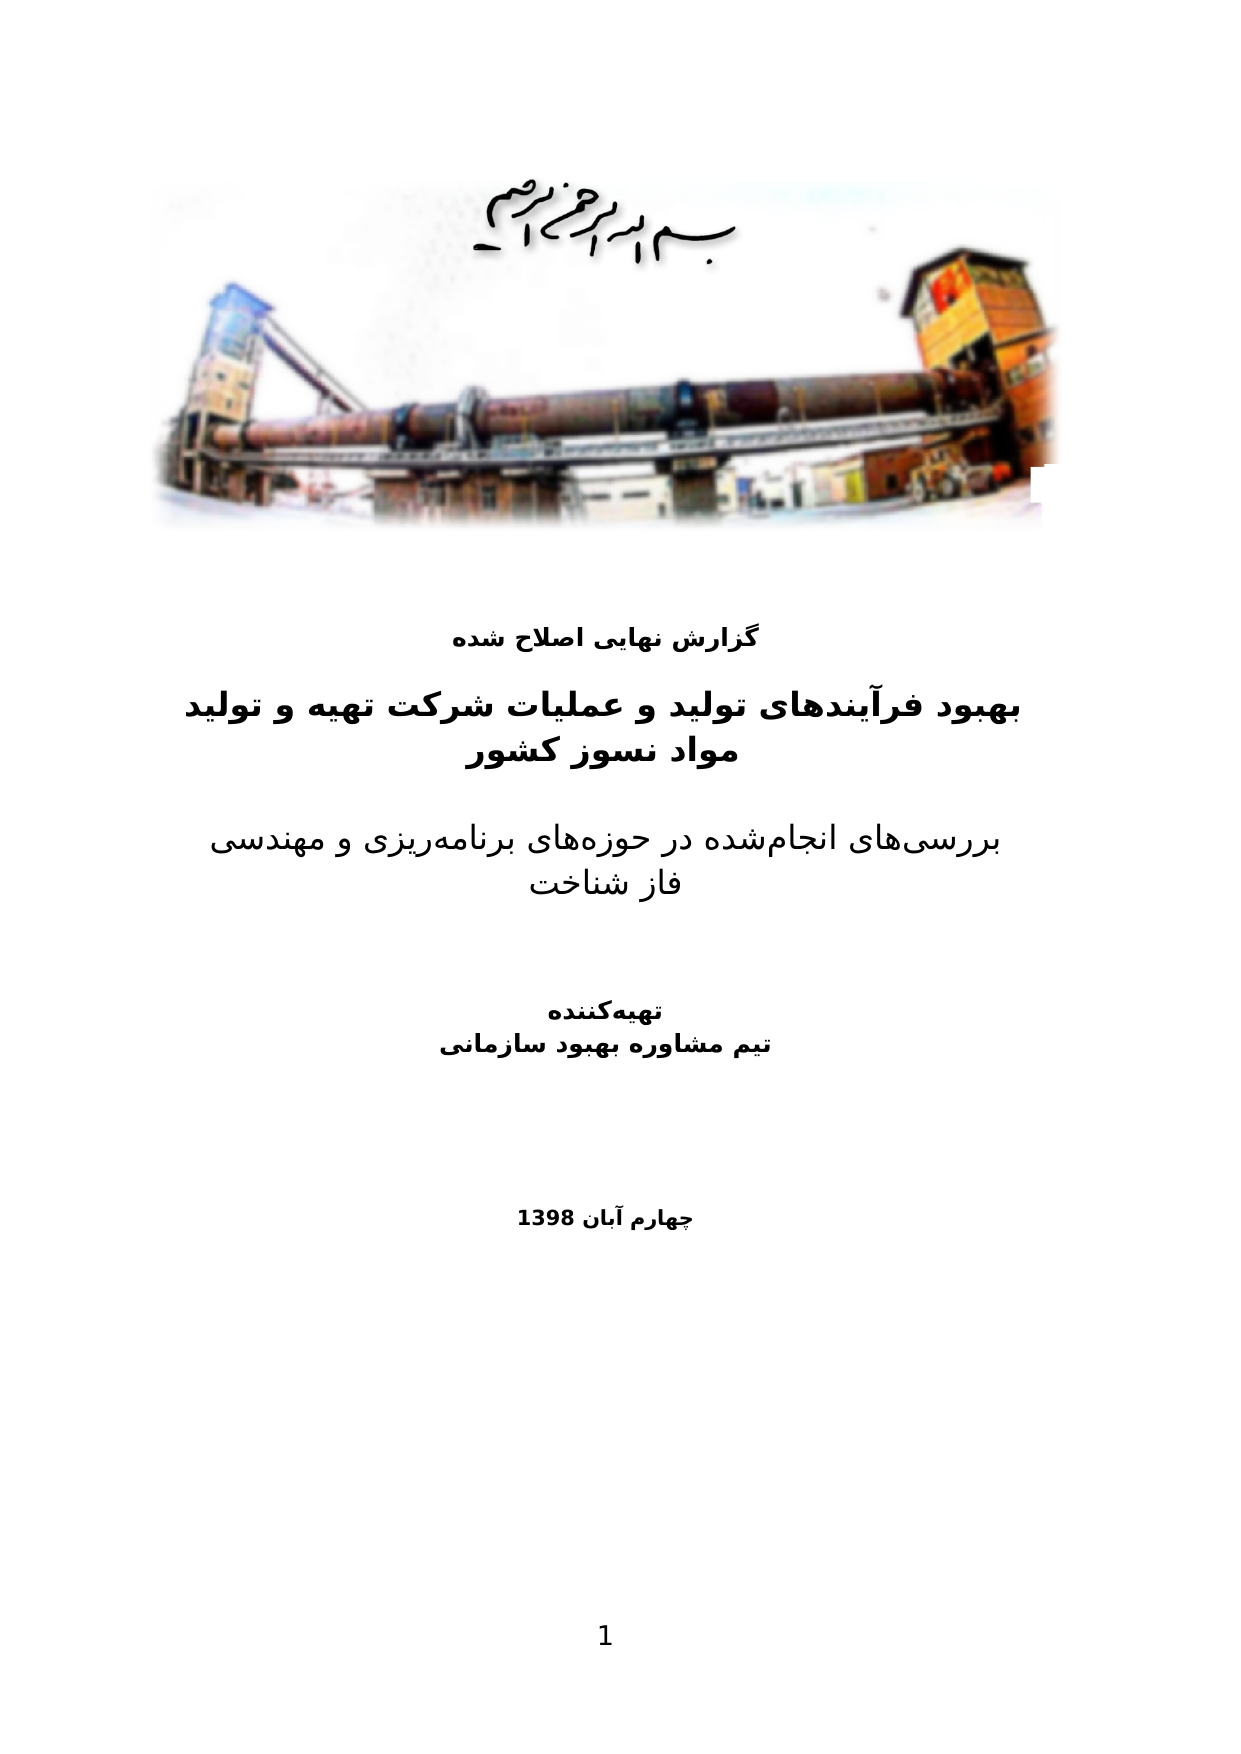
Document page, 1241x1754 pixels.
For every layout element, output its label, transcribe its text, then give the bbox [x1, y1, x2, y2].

text تیم مشاوره بهبود سازمانی [148, 1029, 1063, 1059]
text چهارم آبان 1398 [148, 1206, 1063, 1230]
text بررسی‌های انجام‌شده در حوزه‌های برنامه‌ریزی و مهندسی [148, 819, 1063, 857]
picture [176, 177, 1035, 504]
text گزارش نهایی اصلاح شده [148, 623, 1063, 652]
text بهبود فرآیندهای تولید و عملیات شرکت تهیه و تولید مواد نسوز کشور [148, 685, 1058, 769]
text فاز شناخت [148, 863, 1063, 902]
text تهیه‌کننده [148, 996, 1063, 1025]
